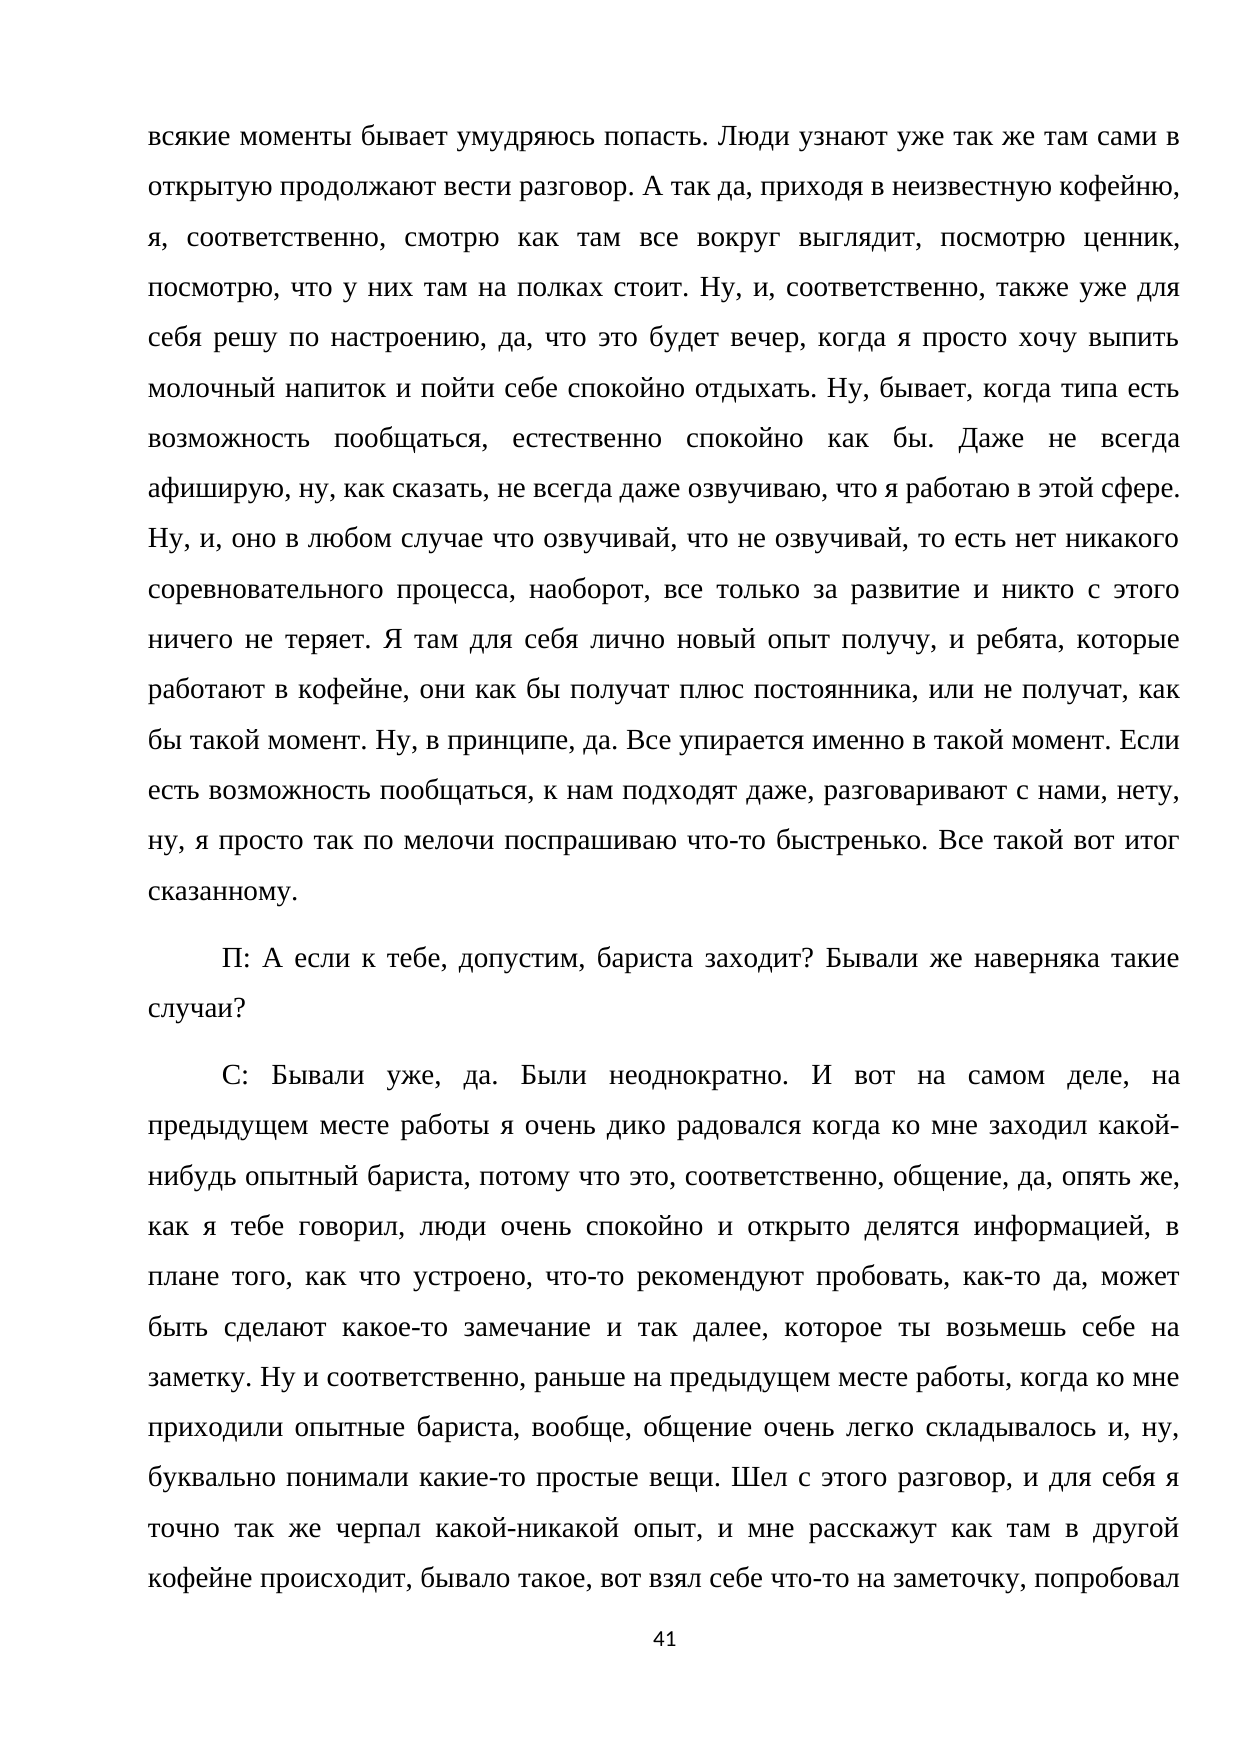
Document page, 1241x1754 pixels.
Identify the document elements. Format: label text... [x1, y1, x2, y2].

text П: А если к тебе, допустим, бариста заходит? Бывали же наверняка такие случаи? [148, 940, 1181, 1024]
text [148, 1057, 1181, 1594]
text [148, 118, 1181, 906]
